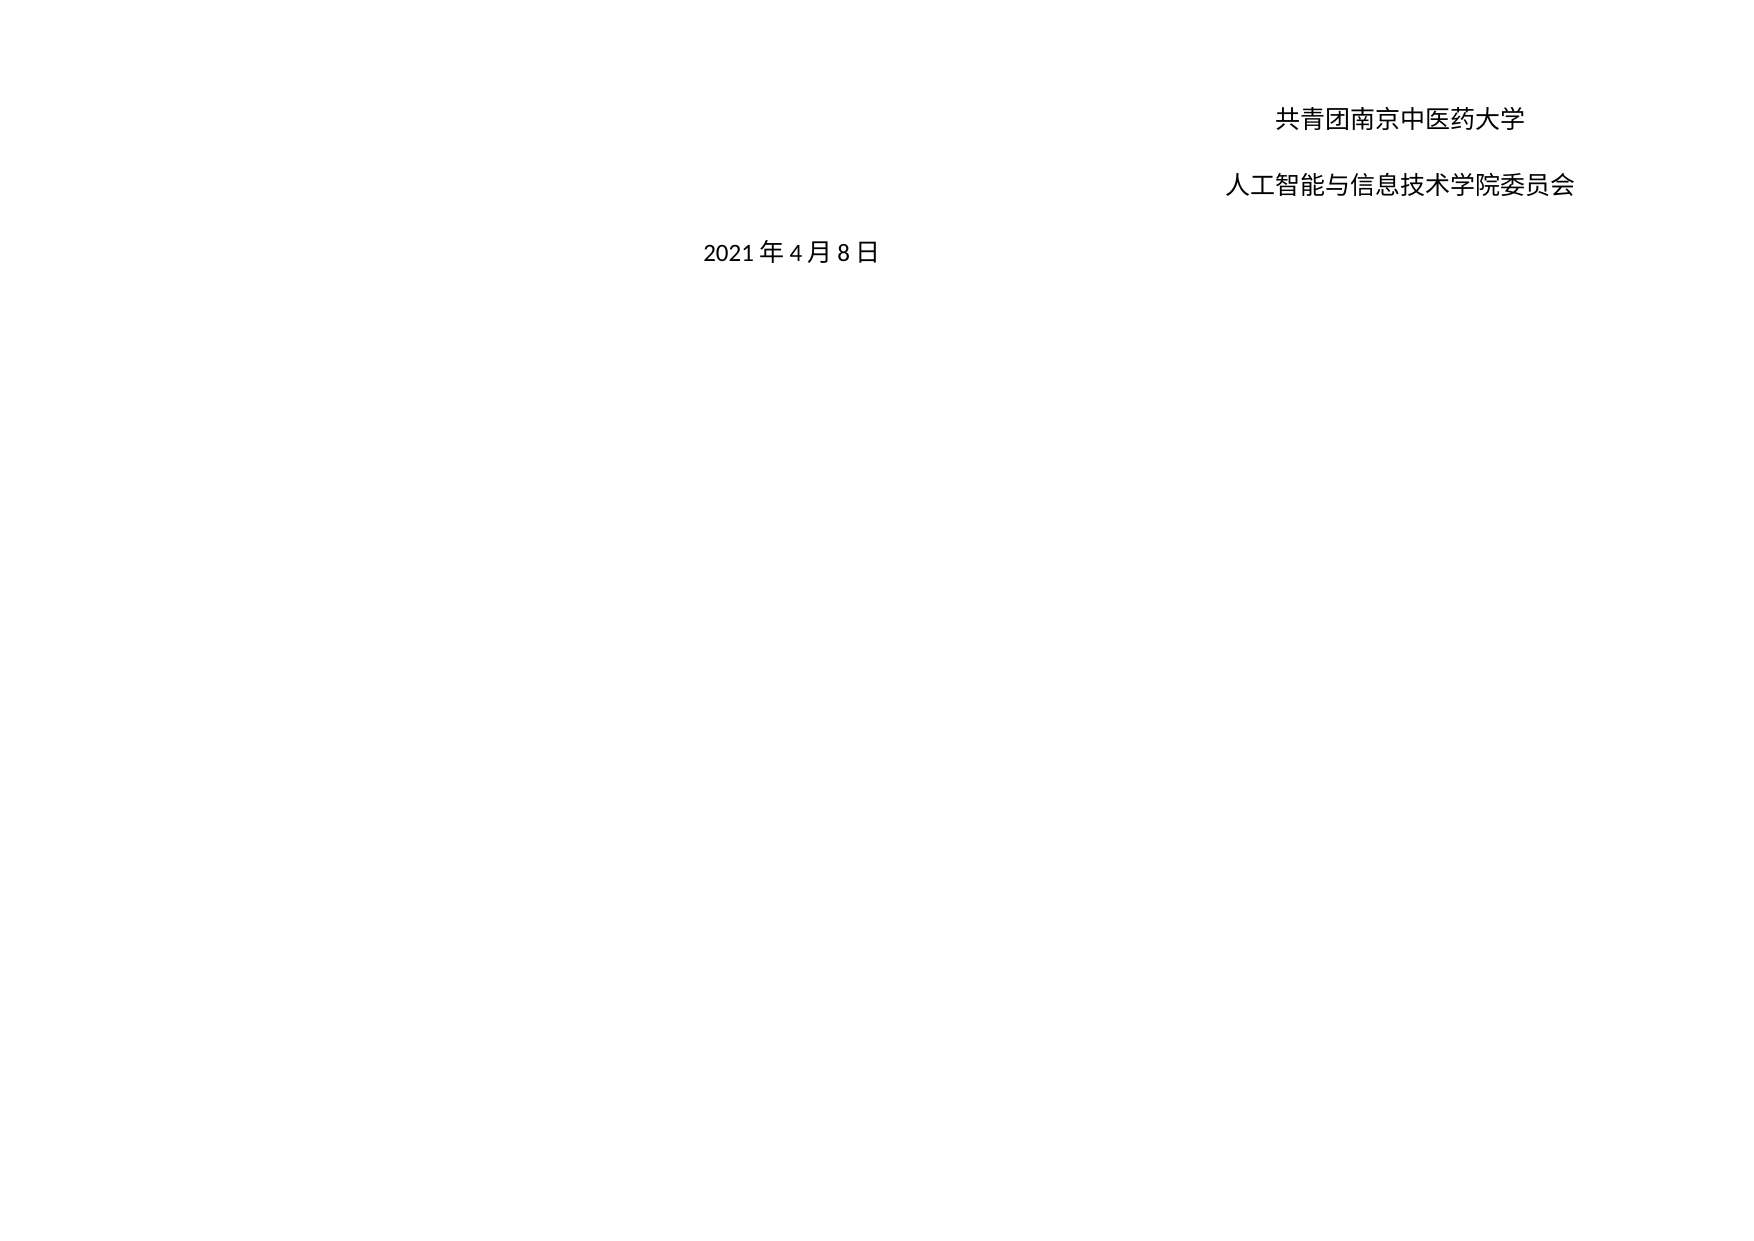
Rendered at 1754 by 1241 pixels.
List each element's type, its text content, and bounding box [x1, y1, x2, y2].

text 2021年4月8日 [150, 217, 1604, 283]
text 人工智能与信息技术学院委员会 [150, 151, 1604, 217]
text 共青团南京中医药大学 [150, 84, 1604, 151]
